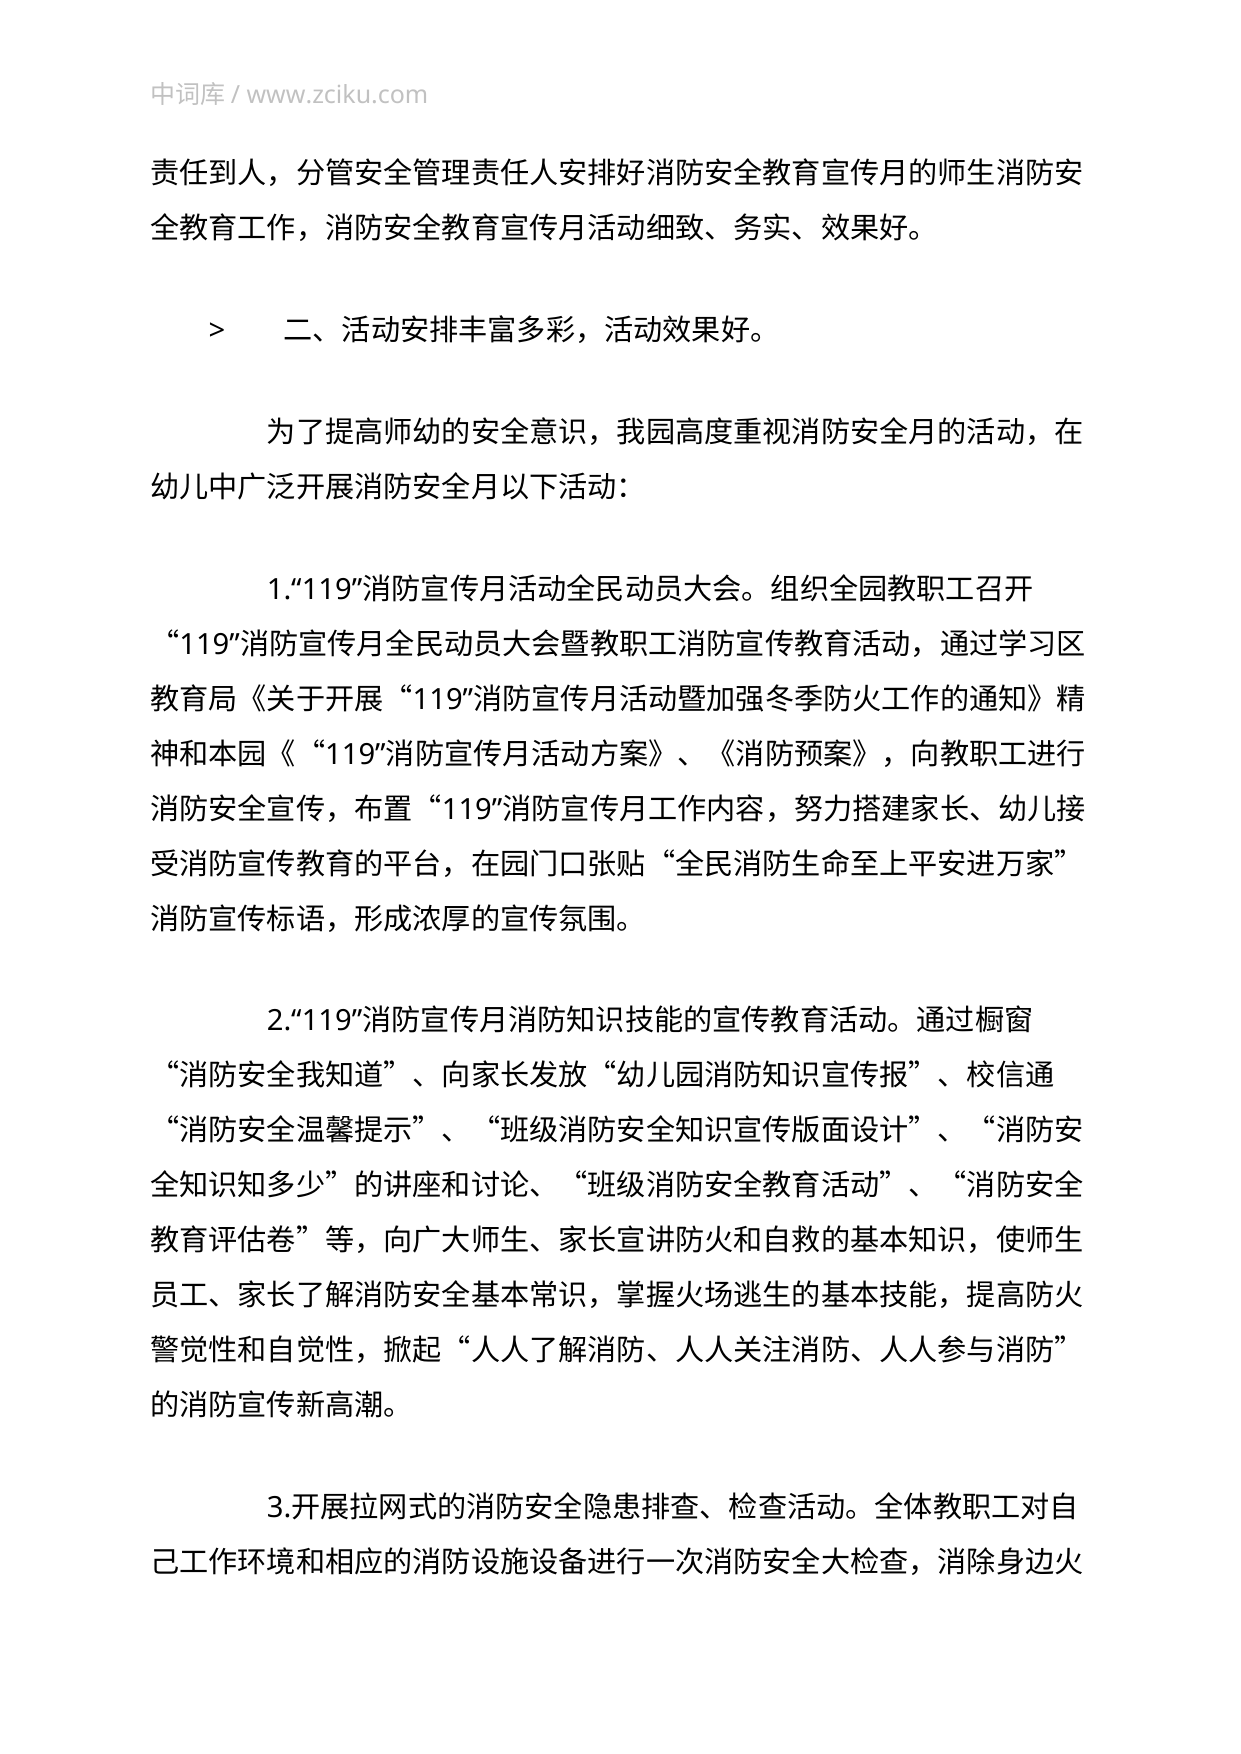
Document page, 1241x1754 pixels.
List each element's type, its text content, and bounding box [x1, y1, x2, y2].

text > 二、活动安排丰富多彩，活动效果好。 [150, 307, 1090, 349]
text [150, 150, 1090, 247]
text 为了提高师幼的安全意识，我园高度重视消防安全月的活动，在幼儿中广泛开展消防安全月以下活动： [150, 409, 1090, 506]
text 2.“119”消防宣传月消防知识技能的宣传教育活动。通过橱窗“消防安全我知道”、向家长发放“幼儿园消防知识宣传报”、校信通“消防安全温馨提示”、“班级消防安全知识宣传版面设计”、“消防安全知识知多少”的讲座和讨论、“班级消防安全教育活动”、“消防安全教育评估卷”等，向广大师生、家长宣讲防火和自救的基本知识，使师生员工、家长了解消防安全基本常识，掌握火场逃生的基本技能，提高防火警觉性和自觉性，掀起“人人了解消防、人人关注消防、人人参与消防”的消防宣传新高潮。 [150, 997, 1090, 1424]
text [150, 1483, 1090, 1580]
text 1.“119”消防宣传月活动全民动员大会。组织全园教职工召开“119”消防宣传月全民动员大会暨教职工消防宣传教育活动，通过学习区教育局《关于开展“119”消防宣传月活动暨加强冬季防火工作的通知》精神和本园《“119”消防宣传月活动方案》、《消防预案》，向教职工进行消防安全宣传，布置“119”消防宣传月工作内容，努力搭建家长、幼儿接受消防宣传教育的平台，在园门口张贴“全民消防生命至上平安进万家”消防宣传标语，形成浓厚的宣传氛围。 [150, 565, 1090, 937]
